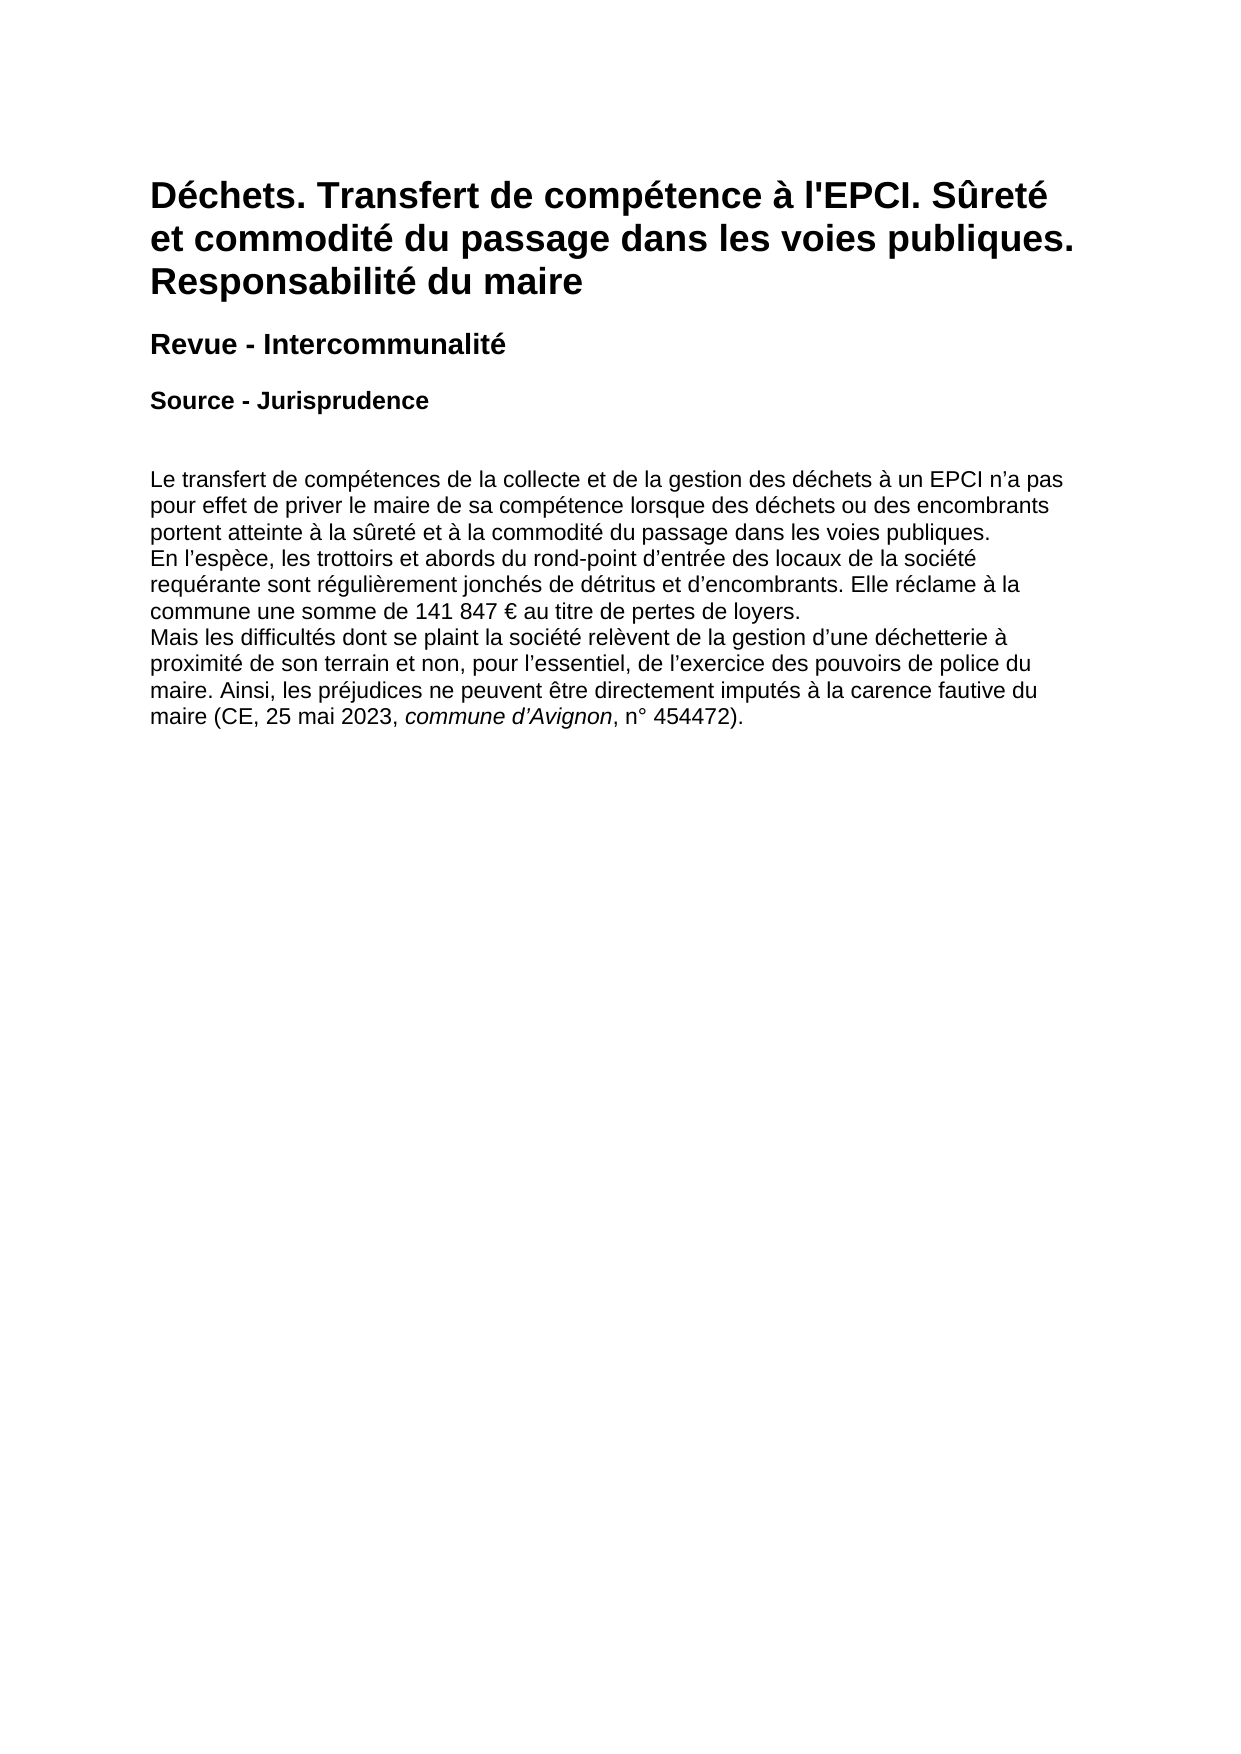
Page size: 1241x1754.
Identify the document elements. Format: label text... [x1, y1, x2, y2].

text Le transfert de compétences de la collecte et de la gestion des déchets à un EPCI n’a pas pour effet de priver le maire de sa compétence lorsque des déchets ou des encombrants portent atteinte à la sûreté et à la commodité du passage dans les voies publiques. [150, 466, 1090, 545]
subtitle Source - Jurisprudence [150, 386, 1090, 414]
subtitle Revue - Intercommunalité [150, 327, 1090, 361]
text Mais les difficultés dont se plaint la société relèvent de la gestion d’une déchetterie à proximité de son terrain et non, pour l’essentiel, de l’exercice des pouvoirs de police du maire. Ainsi, les préjudices ne peuvent être directement imputés à la carence fautive du maire (CE, 25 mai 2023, commune d’Avignon, n° 454472). [150, 624, 1090, 729]
subtitle Déchets. Transfert de compétence à l'EPCI. Sûreté et commodité du passage dans les voies publiques. Responsabilité du maire [150, 173, 1090, 302]
text En l’espèce, les trottoirs et abords du rond-point d’entrée des locaux de la société requérante sont régulièrement jonchés de détritus et d’encombrants. Elle réclame à la commune une somme de 141 847 € au titre de pertes de loyers. [150, 545, 1090, 624]
